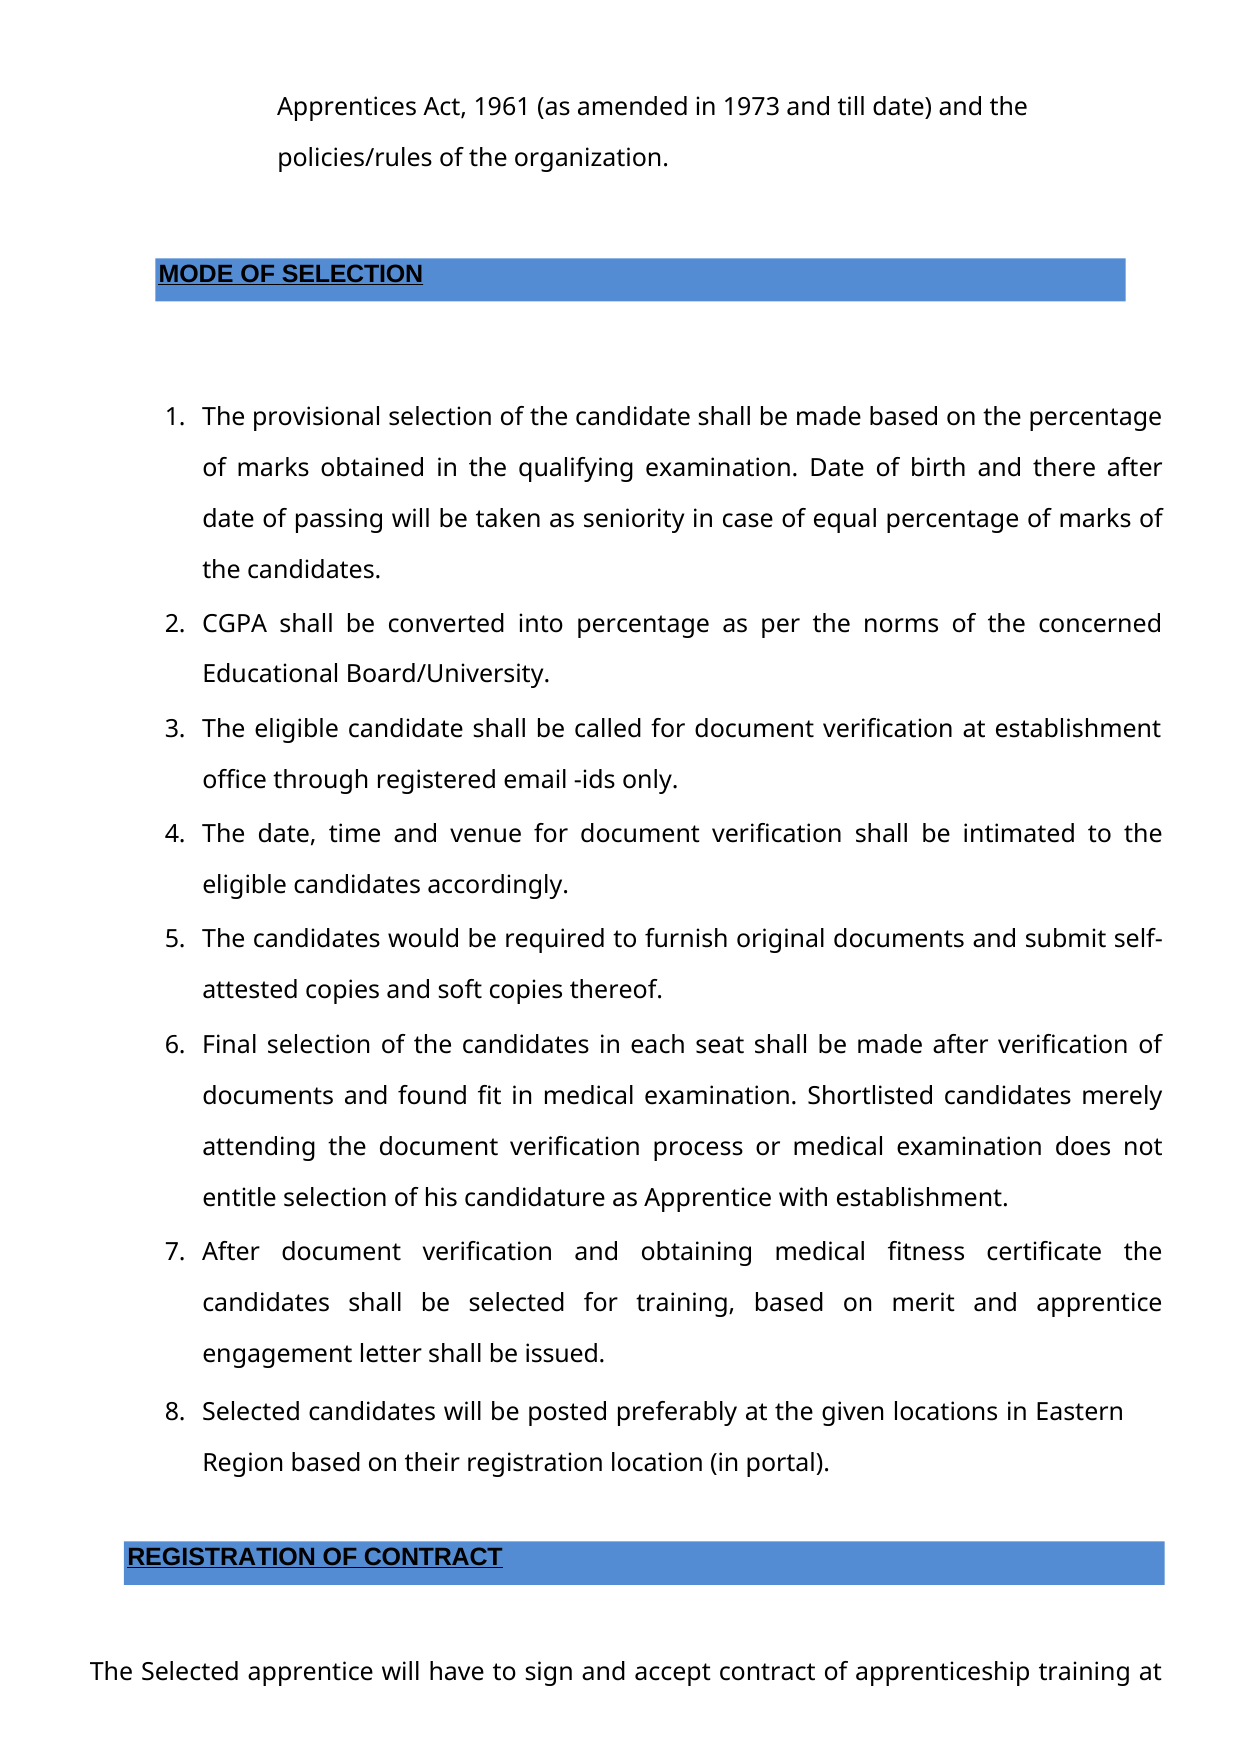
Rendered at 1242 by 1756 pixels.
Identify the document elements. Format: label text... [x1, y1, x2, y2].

list The date, time and venue for document verification shall be intimated to the eligible candidates accordingly. [164, 816, 1162, 901]
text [89, 1653, 1162, 1687]
text Apprentices Act, 1961 (as amended in 1973 and till date) and the policies/rules of the organization. [277, 89, 1088, 174]
list The candidates would be required to furnish original documents and submit self-attested copies and soft copies thereof. [164, 921, 1163, 1006]
list The eligible candidate shall be called for document verification at establishment office through registered email -ids only. [164, 710, 1162, 795]
list Final selection of the candidates in each seat shall be made after verification of documents and found fit in medical examination. Shortlisted candidates merely attending the document verification process or medical examination does not entitle selection of his candidature as Apprentice with establishment. [164, 1027, 1162, 1214]
list After document verification and obtaining medical fitness certificate the candidates shall be selected for training, based on merit and apprentice engagement letter shall be issued. [164, 1234, 1162, 1370]
list The provisional selection of the candidate shall be made based on the percentage of marks obtained in the qualifying examination. Date of birth and there after date of passing will be taken as seniority in case of equal percentage of marks of the candidates. [164, 398, 1163, 585]
list Selected candidates will be posted preferably at the given locations in Eastern Region based on their registration location (in portal). [164, 1393, 1124, 1478]
list CGPA shall be converted into percentage as per the norms of the concerned Educational Board/University. [164, 606, 1162, 690]
